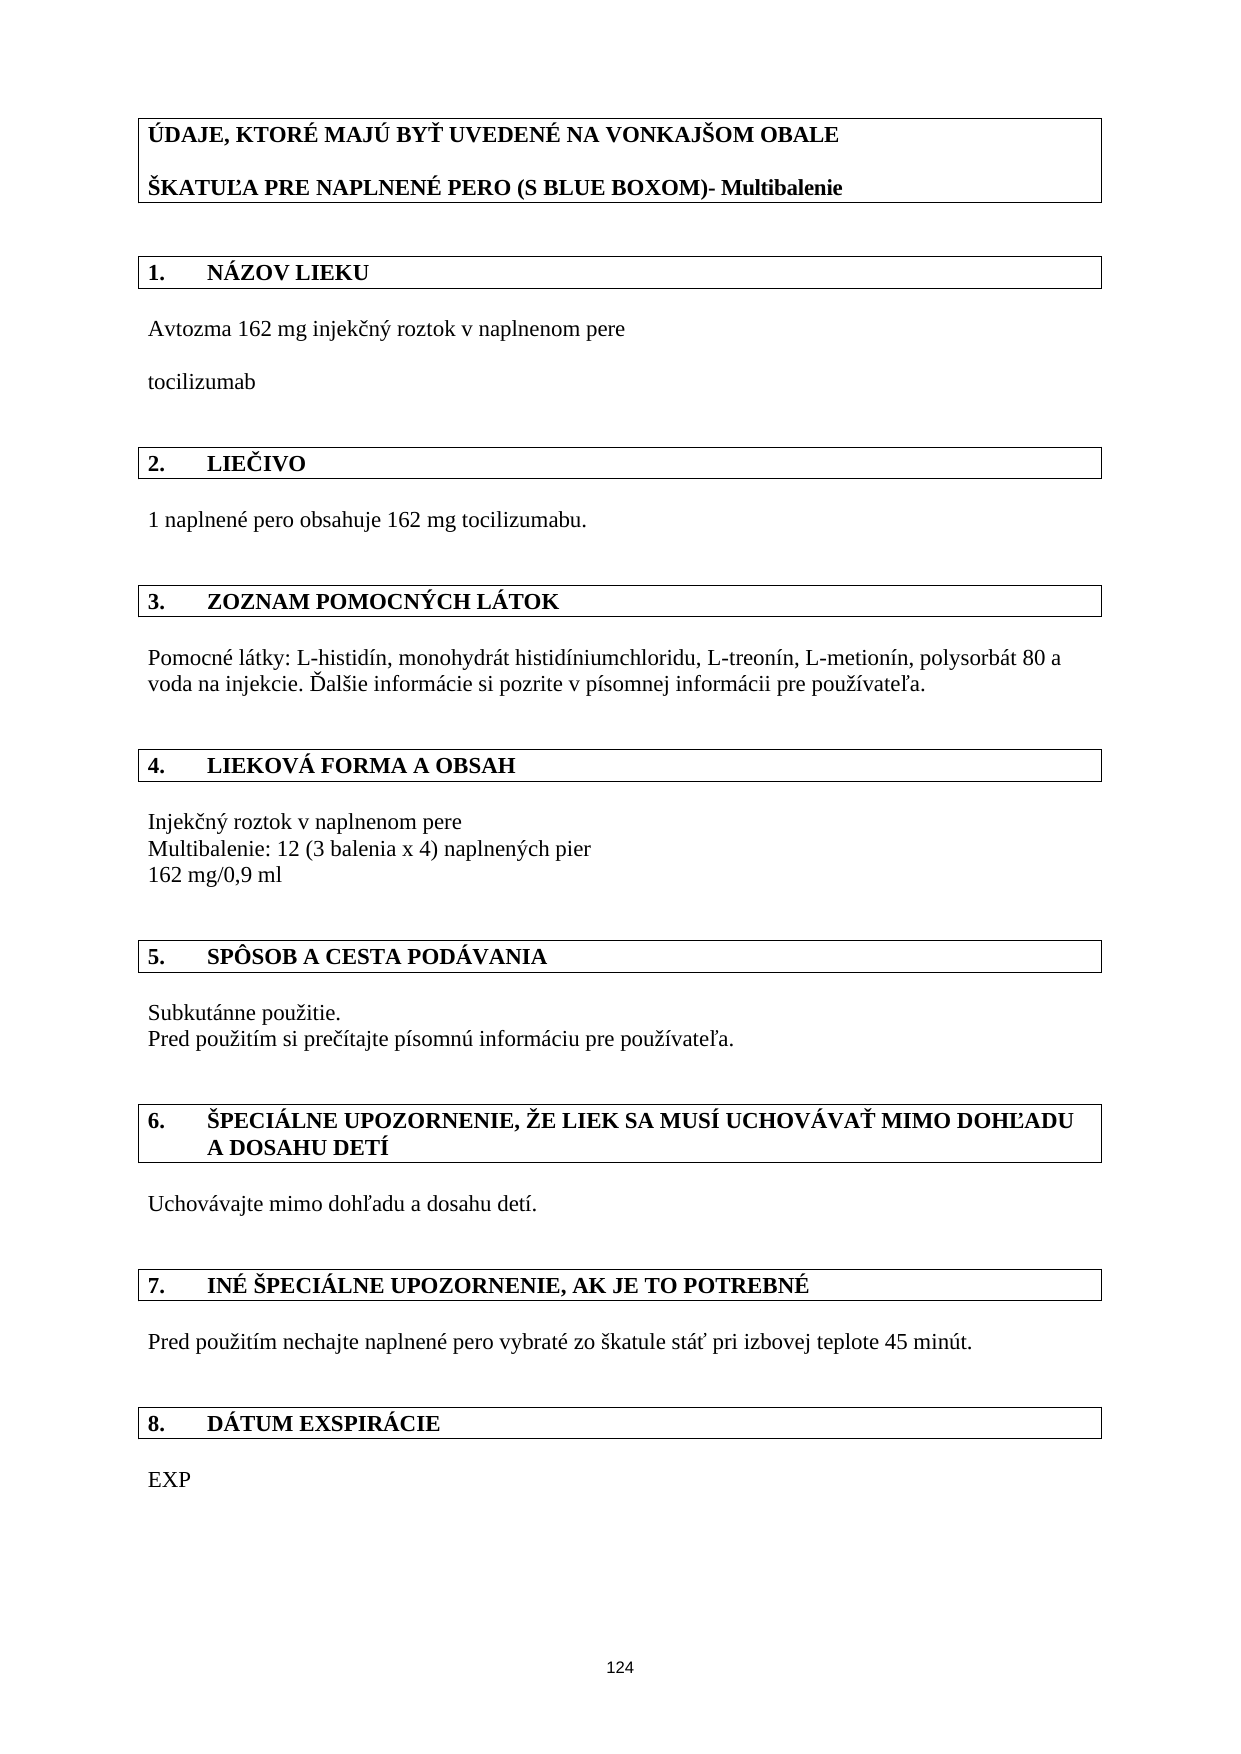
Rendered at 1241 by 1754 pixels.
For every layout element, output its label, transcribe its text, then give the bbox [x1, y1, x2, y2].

text Pomocné látky: L-histidín, monohydrát histidíniumchloridu, L-treonín, L-metionín, polysorbát 80 a voda na injekcie. Ďalšie informácie si pozrite v písomnej informácii pre používateľa. [148, 644, 1092, 697]
text 2. LIEČIVO [139, 448, 1101, 478]
text 7. INÉ ŠPECIÁLNE UPOZORNENIE, AK JE TO POTREBNÉ [139, 1270, 1101, 1300]
text tocilizumab [148, 368, 1092, 394]
text 4. LIEKOVÁ FORMA A OBSAH [139, 750, 1101, 781]
text Injekčný roztok v naplnenom pere [148, 808, 1092, 834]
text Pred použitím nechajte naplnené pero vybraté zo škatule stáť pri izbovej teplote 45 minút. [148, 1328, 1092, 1354]
text Subkutánne použitie. [148, 999, 1092, 1025]
text ŠKATUĽA PRE NAPLNENÉ PERO (S BLUE BOXOM)- Multibalenie [139, 171, 1101, 202]
text 5. SPÔSOB A CESTA PODÁVANIA [139, 941, 1101, 972]
text 1. NÁZOV LIEKU [139, 257, 1101, 288]
text Uchovávajte mimo dohľadu a dosahu detí. [148, 1190, 1092, 1216]
text Pred použitím si prečítajte písomnú informáciu pre používateľa. [148, 1025, 1092, 1052]
text Avtozma 162 mg injekčný roztok v naplnenom pere [148, 315, 1092, 341]
text Multibalenie: 12 (3 balenia x 4) naplnených pier [148, 834, 1092, 861]
text 3. ZOZNAM POMOCNÝCH LÁTOK [139, 586, 1101, 616]
text ÚDAJE, KTORÉ MAJÚ BYŤ UVEDENÉ NA VONKAJŠOM OBALE [139, 119, 1101, 148]
text 1 naplnené pero obsahuje 162 mg tocilizumabu. [148, 506, 1092, 532]
text 162 mg/0,9 ml [148, 861, 1092, 887]
text EXP [148, 1466, 1092, 1492]
text 8. DÁTUM EXSPIRÁCIE [139, 1408, 1101, 1438]
text 6. ŠPECIÁLNE UPOZORNENIE, ŽE LIEK SA MUSÍ UCHOVÁVAŤ MIMO DOHĽADU A DOSAHU DETÍ [139, 1105, 1101, 1162]
